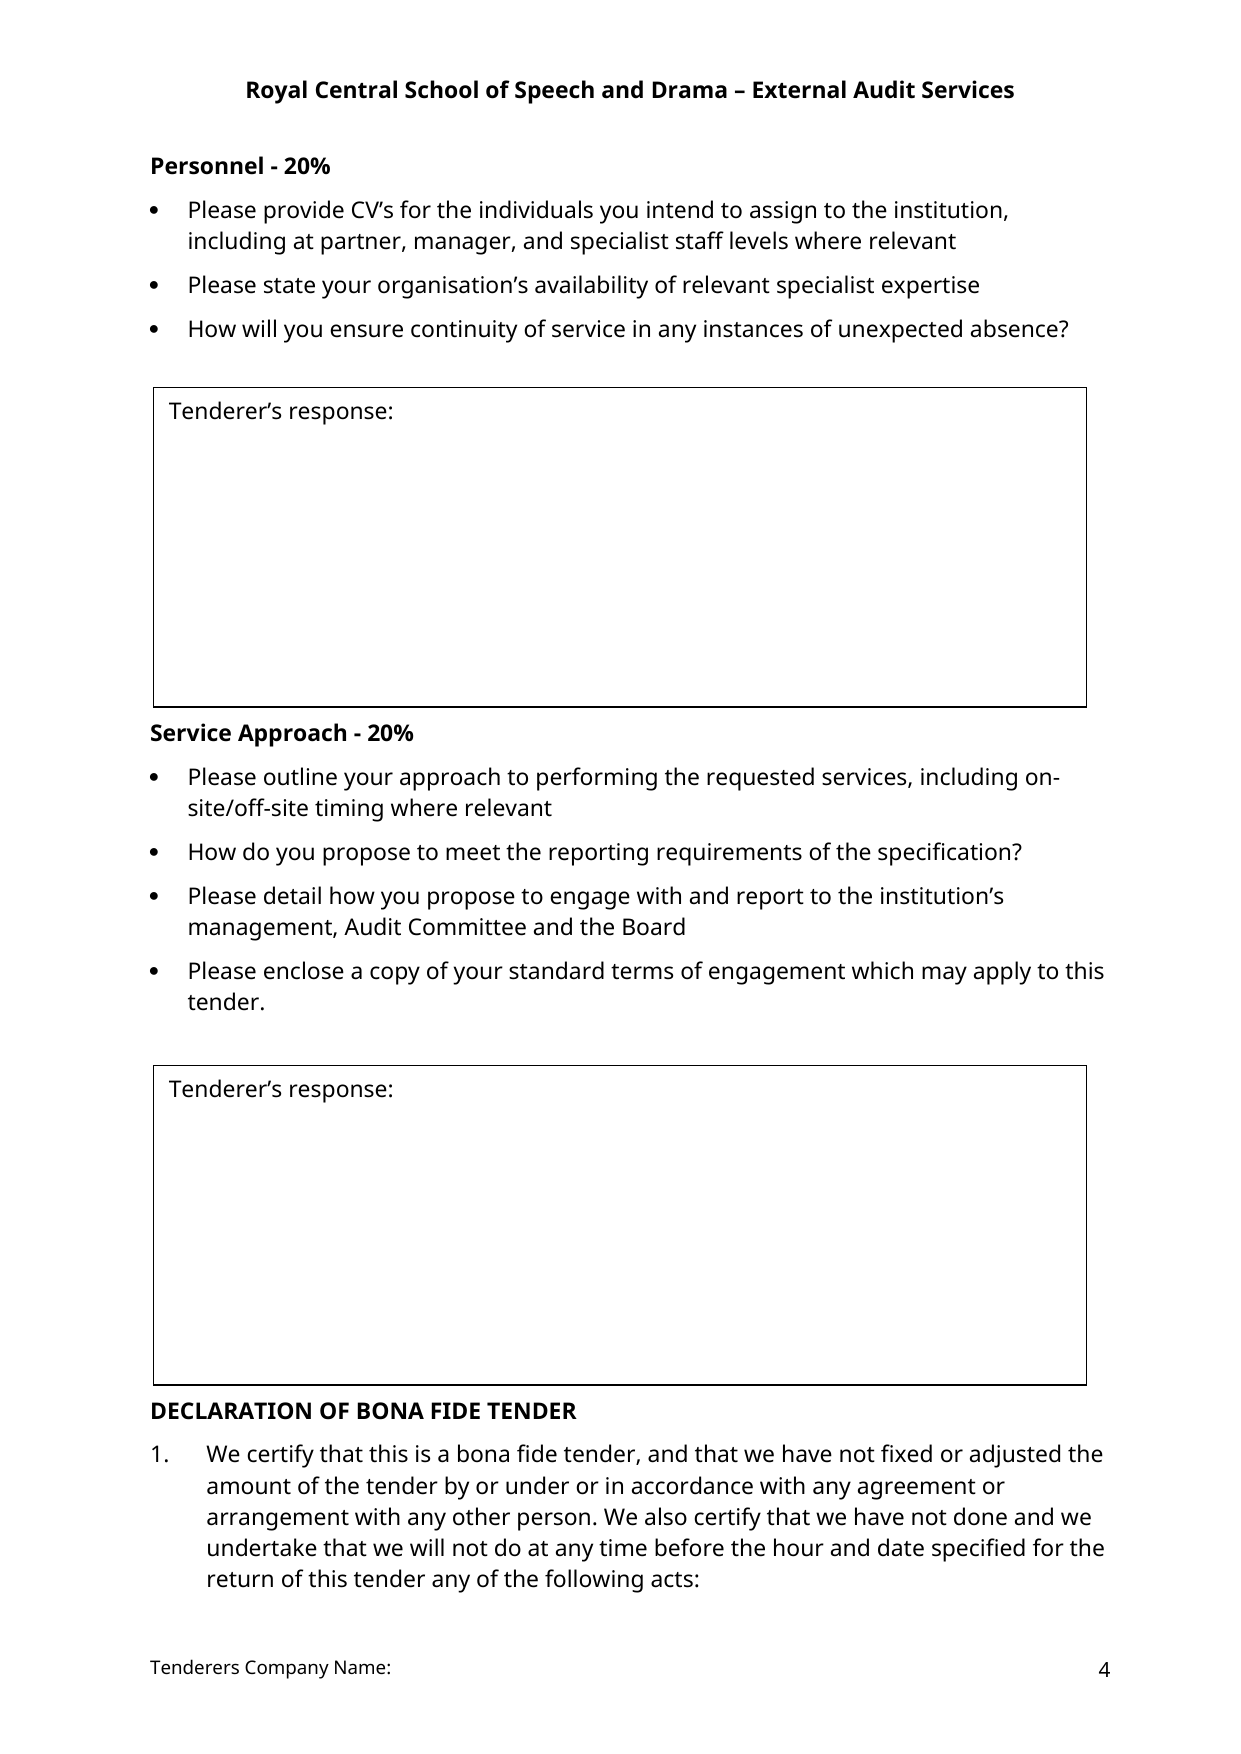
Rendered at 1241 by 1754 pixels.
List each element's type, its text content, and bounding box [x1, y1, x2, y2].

text DECLARATION OF BONA FIDE TENDER [150, 1092, 1110, 1426]
list Please state your organisation’s availability of relevant specialist expertise [150, 269, 1110, 300]
list Please detail how you propose to engage with and report to the institution’s management, Audit Committee and the Board [150, 879, 1110, 942]
list Please outline your approach to performing the requested services, including on-site/off-site timing where relevant [150, 761, 1110, 823]
list Please provide CV’s for the individuals you intend to assign to the institution, including at partner, manager, and specialist staff levels where relevant [150, 194, 1110, 256]
text Service Approach - 20% [150, 419, 1110, 748]
text 1. We certify that this is a bona fide tender, and that we have not fixed or adjusted the amount of the tender by or under or in accordance with any agreement or arrangement with any other person. We also certify that we have not done and we undertake that we will not do at any time before the hour and date specified for the return of this tender any of the following acts: [150, 1438, 1110, 1595]
list How will you ensure continuity of service in any instances of unexpected absence? [150, 312, 1110, 344]
text Personnel - 20% [150, 150, 1110, 181]
list Please enclose a copy of your standard terms of engagement which may apply to this tender. [150, 954, 1110, 1017]
list How do you propose to meet the reporting requirements of the specification? [150, 836, 1110, 867]
